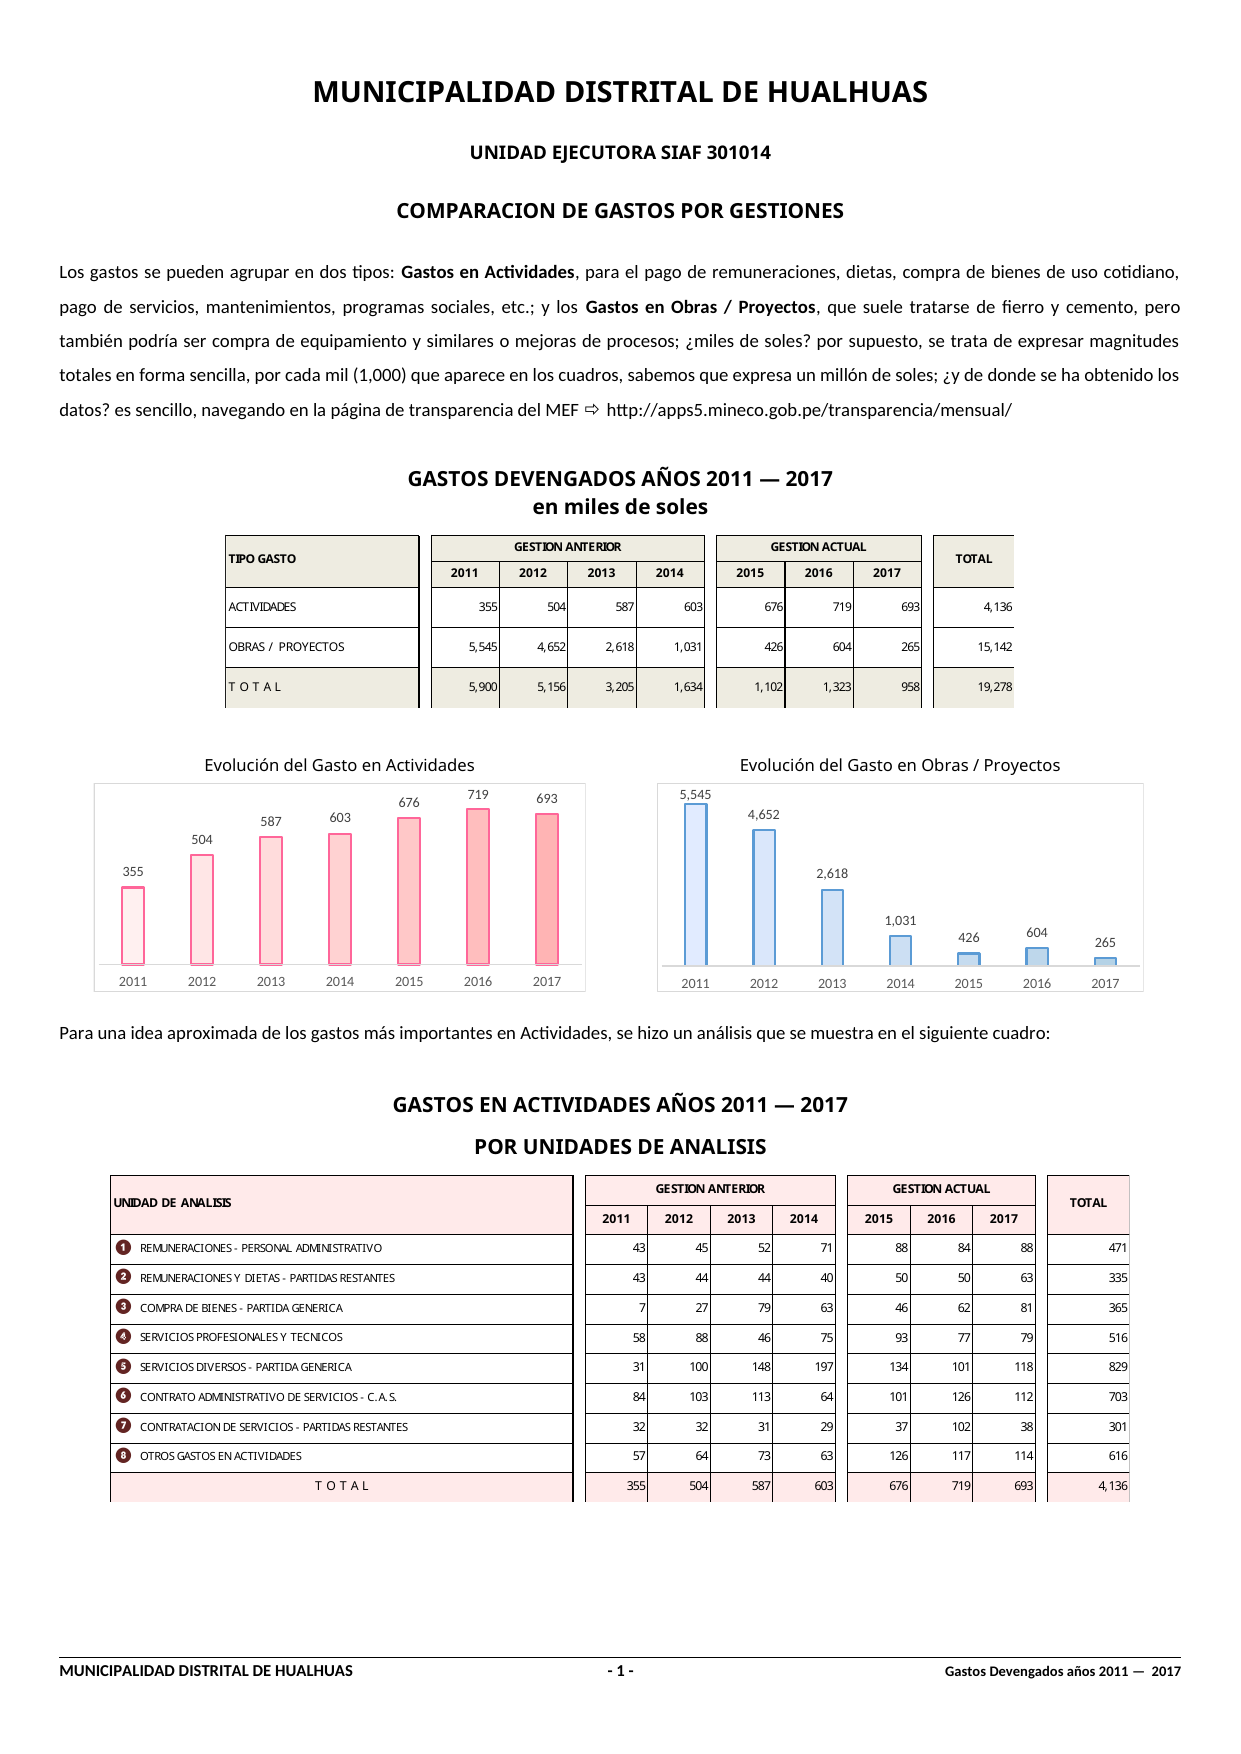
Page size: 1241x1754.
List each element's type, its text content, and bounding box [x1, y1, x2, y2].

text POR UNIDADES DE ANALISIS [59, 1132, 1181, 1161]
text UNIDAD EJECUTORA SIAF 301014 [59, 139, 1181, 164]
table_header Evolución del Gasto en Obras / Proyectos [620, 754, 1180, 783]
text GASTOS EN ACTIVIDADES AÑOS 2011 — 2017 [59, 1090, 1181, 1118]
table_header Evolución del Gasto en Actividades [59, 754, 620, 783]
text Los gastos se pueden agrupar en dos tipos: Gastos en Actividades, para el pago de remuneraciones, dietas, compra de bienes de uso cotidiano, pago de servicios, mantenimientos, programas sociales, etc.; y los Gastos en Obras / Proyectos, que suele tratarse de fierro y cemento, pero también podría ser compra de equipamiento y similares o mejoras de procesos; ¿miles de soles? por supuesto, se trata de expresar magnitudes totales en forma sencilla, por cada mil (1,000) que aparece en los cuadros, sabemos que expresa un millón de soles; ¿y de donde se ha obtenido los datos? es sencillo, navegando en la página de transparencia del MEF http://apps5.mineco.gob.pe/transparencia/mensual/ [59, 261, 1181, 421]
table_cell [620, 783, 1180, 998]
text GASTOS DEVENGADOS AÑOS 2011 — 2017 [59, 464, 1181, 492]
text COMPARACION DE GASTOS POR GESTIONES [59, 197, 1181, 225]
table_cell [59, 783, 620, 998]
text Para una idea aproximada de los gastos más importantes en Actividades, se hizo un análisis que se muestra en el siguiente cuadro: [59, 1021, 1181, 1044]
text MUNICIPALIDAD DISTRITAL DE HUALHUAS [59, 71, 1181, 111]
text en miles de soles [59, 492, 1181, 521]
